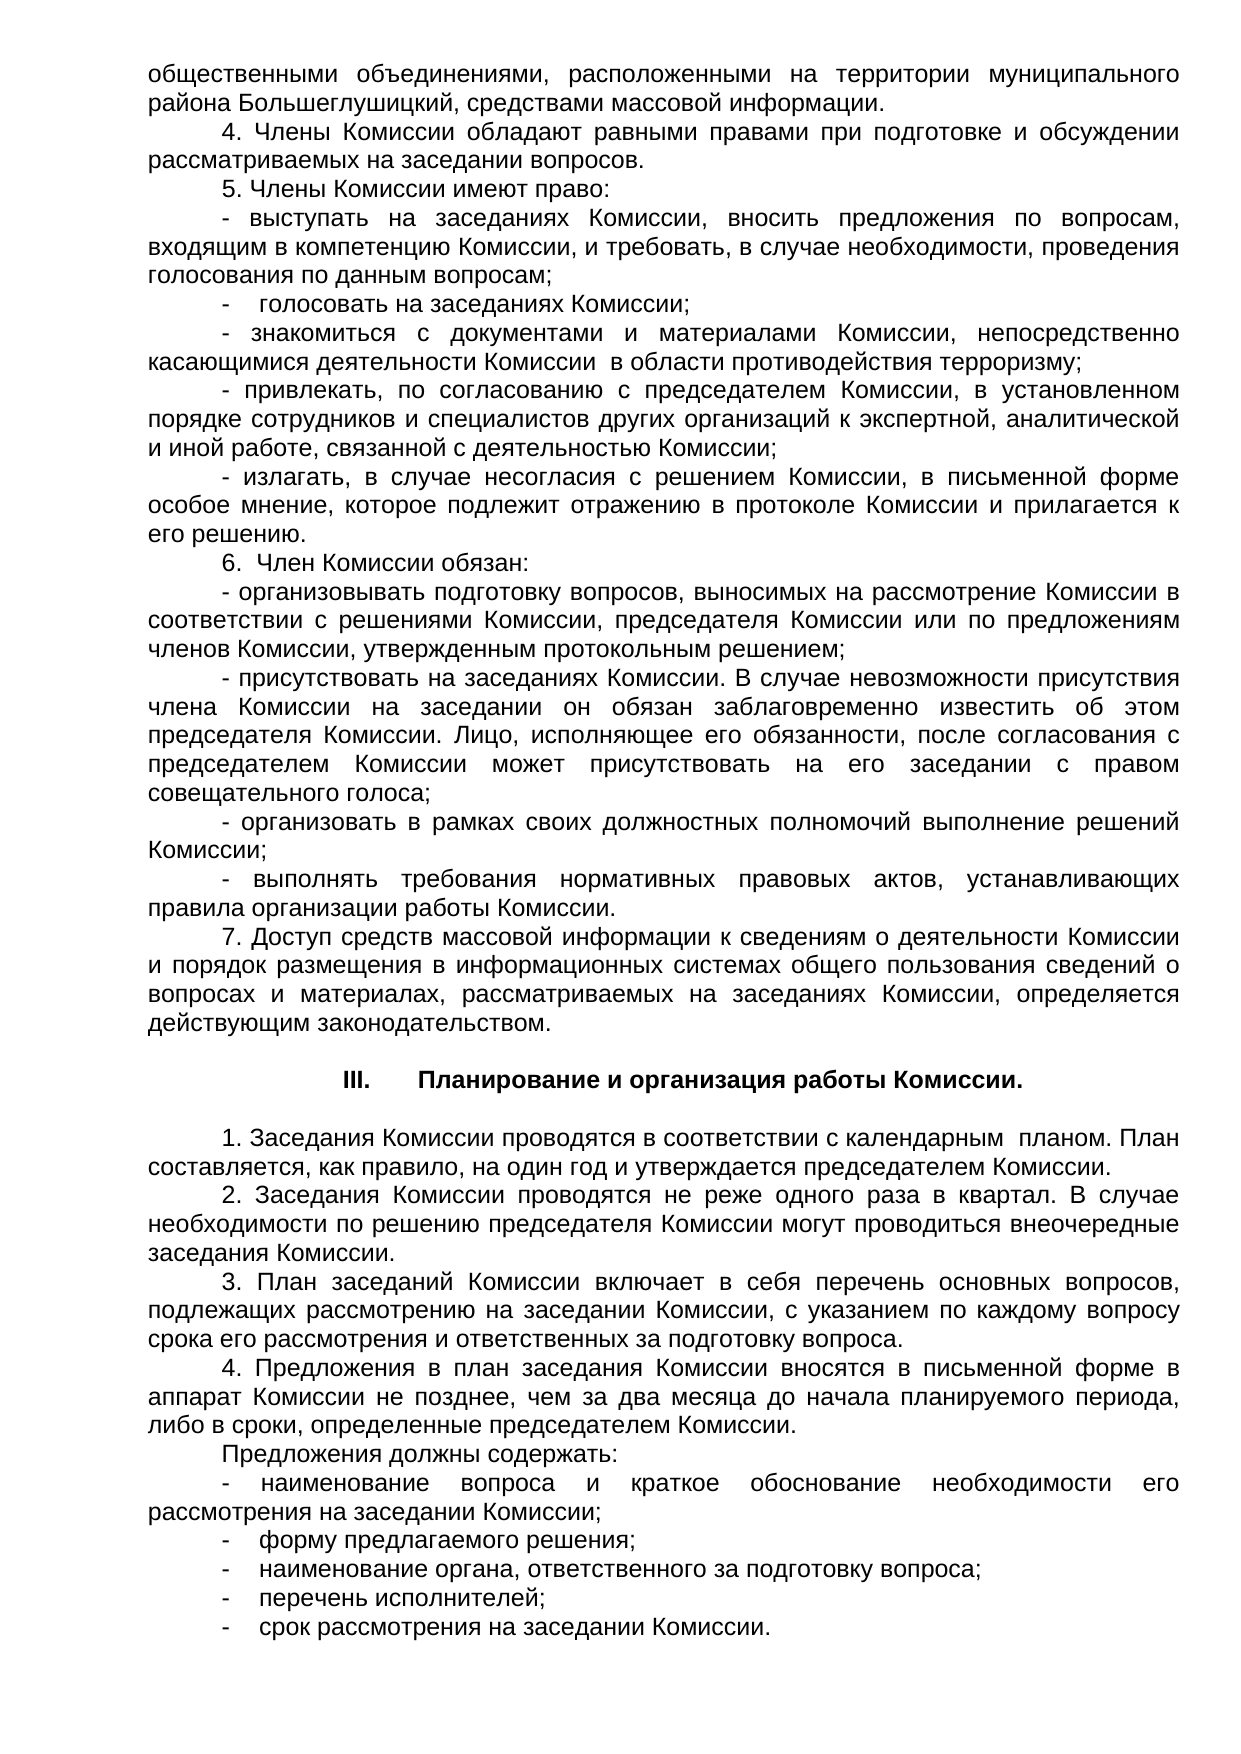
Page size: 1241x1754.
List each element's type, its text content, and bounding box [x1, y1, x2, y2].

text 2. Заседания Комиссии проводятся не реже одного раза в квартал. В случае необходимости по решению председателя Комиссии могут проводиться внеочередные заседания Комиссии. [148, 1180, 1181, 1267]
text - наименование вопроса и краткое обоснование необходимости его рассмотрения на заседании Комиссии; [148, 1468, 1181, 1525]
text - организовать в рамках своих должностных полномочий выполнение решений Комиссии; [148, 807, 1181, 864]
text 6. Член Комиссии обязан: [148, 548, 1181, 577]
text 4. Члены Комиссии обладают равными правами при подготовке и обсуждении рассматриваемых на заседании вопросов. [148, 117, 1181, 174]
list наименование органа, ответственного за подготовку вопроса; [221, 1554, 1181, 1583]
text 1. Заседания Комиссии проводятся в соответствии с календарным планом. План составляется, как правило, на один год и утверждается председателем Комиссии. [148, 1123, 1181, 1180]
list перечень исполнителей; [221, 1583, 1181, 1612]
text - знакомиться с документами и материалами Комиссии, непосредственно касающимися деятельности Комиссии в области противодействия терроризму; [148, 318, 1181, 375]
text - выполнять требования нормативных правовых актов, устанавливающих правила организации работы Комиссии. [148, 864, 1181, 922]
text 7. Доступ средств массовой информации к сведениям о деятельности Комиссии и порядок размещения в информационных системах общего пользования сведений о вопросах и материалах, рассматриваемых на заседаниях Комиссии, определяется действующим законодательством. [148, 922, 1181, 1037]
text - излагать, в случае несогласия с решением Комиссии, в письменной форме особое мнение, которое подлежит отражению в протоколе Комиссии и прилагается к его решению. [148, 462, 1181, 548]
text 4. Предложения в план заседания Комиссии вносятся в письменной форме в аппарат Комиссии не позднее, чем за два месяца до начала планируемого периода, либо в сроки, определенные председателем Комиссии. [148, 1353, 1181, 1439]
text 3. План заседаний Комиссии включает в себя перечень основных вопросов, подлежащих рассмотрению на заседании Комиссии, с указанием по каждому вопросу срока его рассмотрения и ответственных за подготовку вопроса. [148, 1267, 1181, 1353]
list форму предлагаемого решения; [221, 1525, 1181, 1554]
list срок рассмотрения на заседании Комиссии. [221, 1612, 1181, 1640]
text - привлекать, по согласованию с председателем Комиссии, в установленном порядке сотрудников и специалистов других организаций к экспертной, аналитической и иной работе, связанной с деятельностью Комиссии; [148, 375, 1181, 462]
text 5. Члены Комиссии имеют право: [148, 174, 1181, 203]
list Планирование и организация работы Комиссии. [185, 1065, 1181, 1094]
text Предложения должны содержать: [148, 1439, 1181, 1468]
list голосовать на заседаниях Комиссии; [221, 289, 1181, 318]
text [148, 59, 1181, 117]
text - организовывать подготовку вопросов, выносимых на рассмотрение Комиссии в соответствии с решениями Комиссии, председателя Комиссии или по предложениям членов Комиссии, утвержденным протокольным решением; [148, 577, 1181, 663]
text - выступать на заседаниях Комиссии, вносить предложения по вопросам, входящим в компетенцию Комиссии, и требовать, в случае необходимости, проведения голосования по данным вопросам; [148, 203, 1181, 289]
text - присутствовать на заседаниях Комиссии. В случае невозможности присутствия члена Комиссии на заседании он обязан заблаговременно известить об этом председателя Комиссии. Лицо, исполняющее его обязанности, после согласования с председателем Комиссии может присутствовать на его заседании с правом совещательного голоса; [148, 663, 1181, 807]
